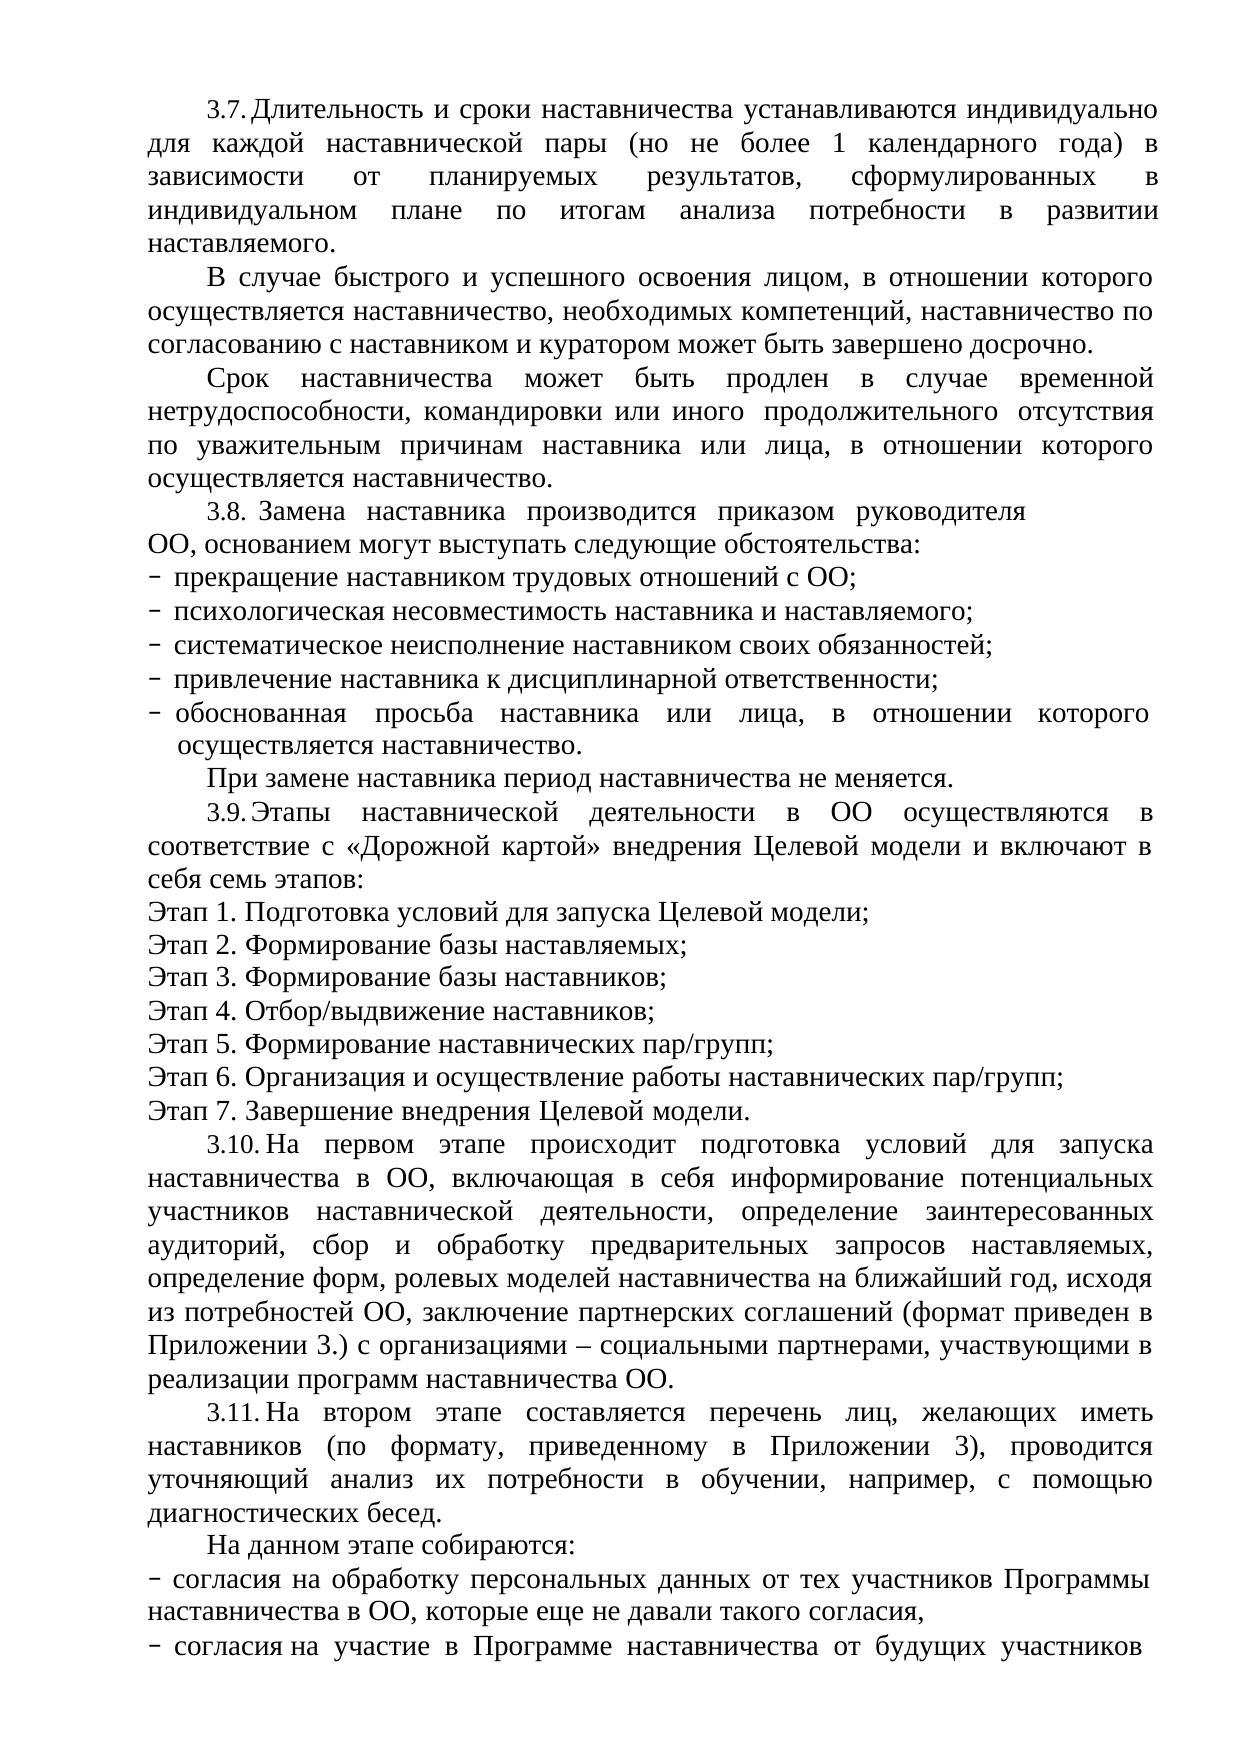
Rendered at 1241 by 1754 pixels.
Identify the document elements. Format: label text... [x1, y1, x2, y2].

text На данном этапе собираются: [206, 1529, 1186, 1561]
text − согласия на участие в Программе наставничества от будущих участников [147, 1627, 1186, 1662]
list Длительность и сроки наставничества устанавливаются индивидуально для каждой наставнической пары (но не более 1 календарного года) в зависимости от планируемых результатов, сформулированных в индивидуальном плане по итогам анализа потребности в развитии наставляемого. [147, 91, 1159, 259]
text − согласия на обработку персональных данных от тех участников Программы наставничества в ОО, которые еще не давали такого согласия, [147, 1561, 1151, 1627]
text − обоснованная просьба наставника или лица, в отношении которого осуществляется наставничество. [147, 695, 1150, 761]
text Этап 5. Формирование наставнических пар/групп; [147, 1026, 1186, 1060]
text Срок наставничества может быть продлен в случае временной нетрудоспособности, командировки или иного продолжительного отсутствия по уважительным причинам наставника или лица, в отношении которого осуществляется наставничество. [147, 360, 1154, 494]
text Этап 3. Формирование базы наставников; Этап 4. Отбор/выдвижение наставников; [147, 961, 723, 1026]
text При замене наставника период наставничества не меняется. [206, 761, 1186, 794]
list Замена наставника производится приказом руководителя ОО, основанием могут выступать следующие обстоятельства: [147, 494, 1026, 559]
text − прекращение наставником трудовых отношений с ОО; [147, 559, 1186, 594]
text Этап 1. Подготовка условий для запуска Целевой модели; Этап 2. Формирование базы наставляемых; [147, 895, 872, 961]
text − систематическое неисполнение наставником своих обязанностей; [147, 627, 1186, 661]
text − привлечение наставника к дисциплинарной ответственности; [147, 661, 1186, 695]
text Этап 6. Организация и осуществление работы наставнических пар/групп; Этап 7. Завершение внедрения Целевой модели. [147, 1060, 1075, 1126]
text − психологическая несовместимость наставника и наставляемого; [147, 594, 1186, 627]
text В случае быстрого и успешного освоения лицом, в отношении которого осуществляется наставничество, необходимых компетенций, наставничество по согласованию с наставником и куратором может быть завершено досрочно. [147, 259, 1154, 360]
list На первом этапе происходит подготовка условий для запуска наставничества в ОО, включающая в себя информирование потенциальных участников наставнической деятельности, определение заинтересованных аудиторий, сбор и обработку предварительных запросов наставляемых, определение форм, ролевых моделей наставничества на ближайший год, исходя из потребностей ОО, заключение партнерских соглашений (формат приведен в Приложении 3.) с организациями – социальными партнерами, участвующими в реализации программ наставничества ОО. [147, 1126, 1154, 1394]
list Этапы наставнической деятельности в ОО осуществляются в соответствие с «Дорожной картой» внедрения Целевой модели и включают в себя семь этапов: [147, 794, 1153, 895]
list На втором этапе составляется перечень лиц, желающих иметь наставников (по формату, приведенному в Приложении 3), проводится уточняющий анализ их потребности в обучении, например, с помощью диагностических бесед. [147, 1394, 1153, 1529]
